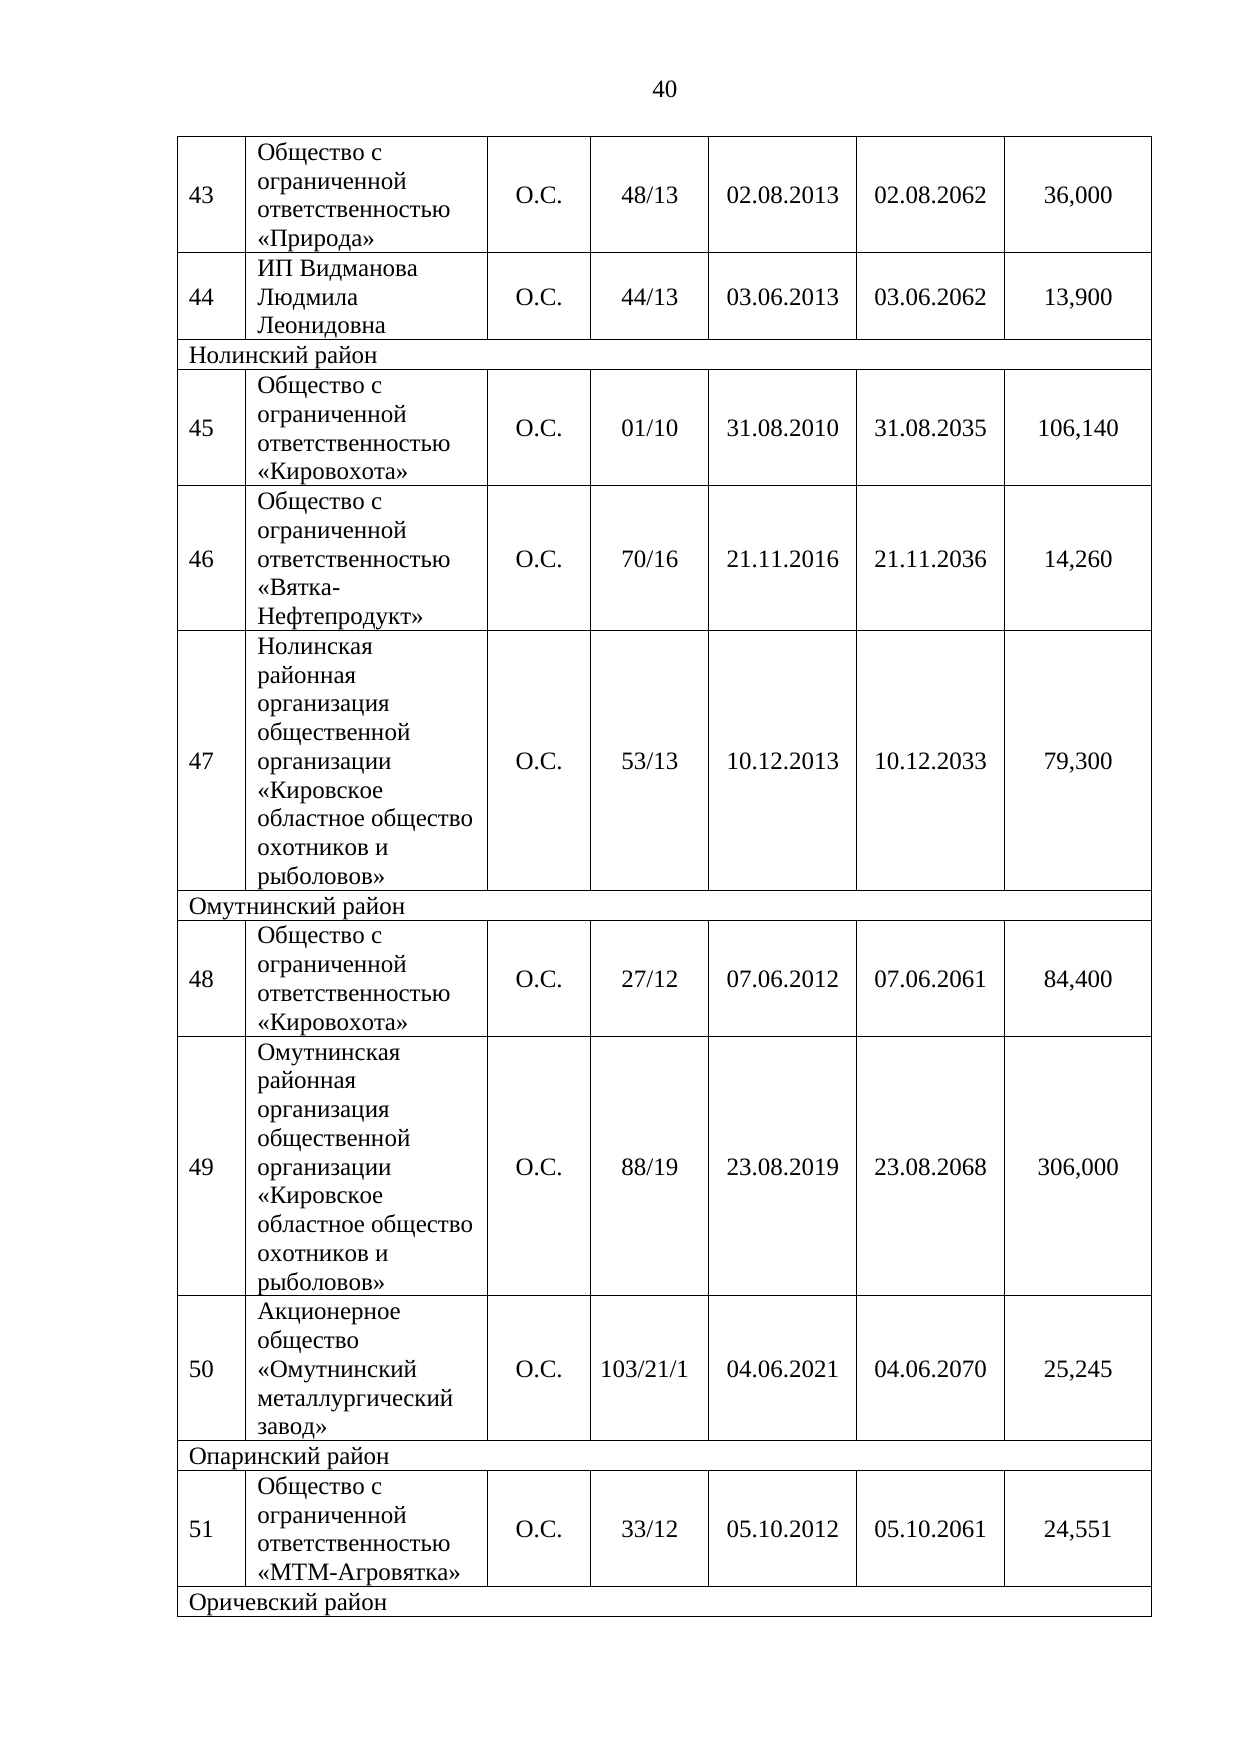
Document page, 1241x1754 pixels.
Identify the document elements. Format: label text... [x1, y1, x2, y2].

table_cell 07.06.2012 [709, 921, 856, 1036]
table_cell 24,551 [1005, 1471, 1151, 1586]
table_cell 27/12 [591, 921, 708, 1036]
table_cell 23.08.2068 [857, 1037, 1004, 1295]
table_cell 01/10 [591, 370, 708, 485]
table_cell 05.10.2061 [857, 1471, 1004, 1586]
table_cell 44/13 [591, 253, 708, 339]
table_cell 05.10.2012 [709, 1471, 856, 1586]
table_cell ИП Видманова Людмила Леонидовна [246, 253, 487, 339]
table_cell 10.12.2033 [857, 631, 1004, 890]
table_cell 14,260 [1005, 486, 1151, 630]
table_cell 49 [178, 1037, 245, 1295]
table_cell 31.08.2035 [857, 370, 1004, 485]
table_cell О.С. [488, 137, 590, 252]
table_cell 03.06.2013 [709, 253, 856, 339]
table_cell О.С. [488, 631, 590, 890]
table_cell О.С. [488, 1037, 590, 1295]
table_cell 306,000 [1005, 1037, 1151, 1295]
table_cell Оричевский район [178, 1587, 1151, 1616]
table_cell 50 [178, 1296, 245, 1440]
table_cell 48/13 [591, 137, 708, 252]
table_cell 88/19 [591, 1037, 708, 1295]
table_cell 13,900 [1005, 253, 1151, 339]
table_cell 21.11.2036 [857, 486, 1004, 630]
table_cell 33/12 [591, 1471, 708, 1586]
table_cell О.С. [488, 486, 590, 630]
table_cell 02.08.2062 [857, 137, 1004, 252]
table_cell 45 [178, 370, 245, 485]
table_cell 10.12.2013 [709, 631, 856, 890]
table_cell О.С. [488, 1296, 590, 1440]
table_cell 31.08.2010 [709, 370, 856, 485]
table_cell 46 [178, 486, 245, 630]
table_cell 02.08.2013 [709, 137, 856, 252]
table_cell Общество с ограниченной ответственностью «Кировохота» [246, 370, 487, 485]
table_cell Опаринский район [178, 1441, 1151, 1470]
table_cell Общество с ограниченной ответственностью «Природа» [246, 137, 487, 252]
table_cell 04.06.2021 [709, 1296, 856, 1440]
table_cell О.С. [488, 921, 590, 1036]
table_cell 43 [178, 137, 245, 252]
table_cell 51 [178, 1471, 245, 1586]
table_cell 04.06.2070 [857, 1296, 1004, 1440]
table_cell Акционерное общество «Омутнинский металлургический завод» [246, 1296, 487, 1440]
table_cell 79,300 [1005, 631, 1151, 890]
table_cell Нолинский район [178, 340, 1151, 369]
table_cell Омутнинская районная организация общественной организации «Кировское областное общество охотников и рыболовов» [246, 1037, 487, 1295]
table_cell 103/21/1 [591, 1296, 708, 1440]
table_cell 53/13 [591, 631, 708, 890]
table_cell 25,245 [1005, 1296, 1151, 1440]
table_cell 106,140 [1005, 370, 1151, 485]
table_cell О.С. [488, 370, 590, 485]
table_cell Нолинская районная организация общественной организации «Кировское областное общество охотников и рыболовов» [246, 631, 487, 890]
table_cell Общество с ограниченной ответственностью «Кировохота» [246, 921, 487, 1036]
table_cell О.С. [488, 1471, 590, 1586]
table_cell 21.11.2016 [709, 486, 856, 630]
table_cell 07.06.2061 [857, 921, 1004, 1036]
table_cell 47 [178, 631, 245, 890]
table_cell Общество с ограниченной ответственностью «Вятка-Нефтепродукт» [246, 486, 487, 630]
table_cell 44 [178, 253, 245, 339]
table_cell Омутнинский район [178, 891, 1151, 919]
table_cell 70/16 [591, 486, 708, 630]
table_cell О.С. [488, 253, 590, 339]
table_cell 03.06.2062 [857, 253, 1004, 339]
table_cell 36,000 [1005, 137, 1151, 252]
table_cell 23.08.2019 [709, 1037, 856, 1295]
table_cell 48 [178, 921, 245, 1036]
table_cell Общество с ограниченной ответственностью «МТМ-Агровятка» [246, 1471, 487, 1586]
table_cell 84,400 [1005, 921, 1151, 1036]
